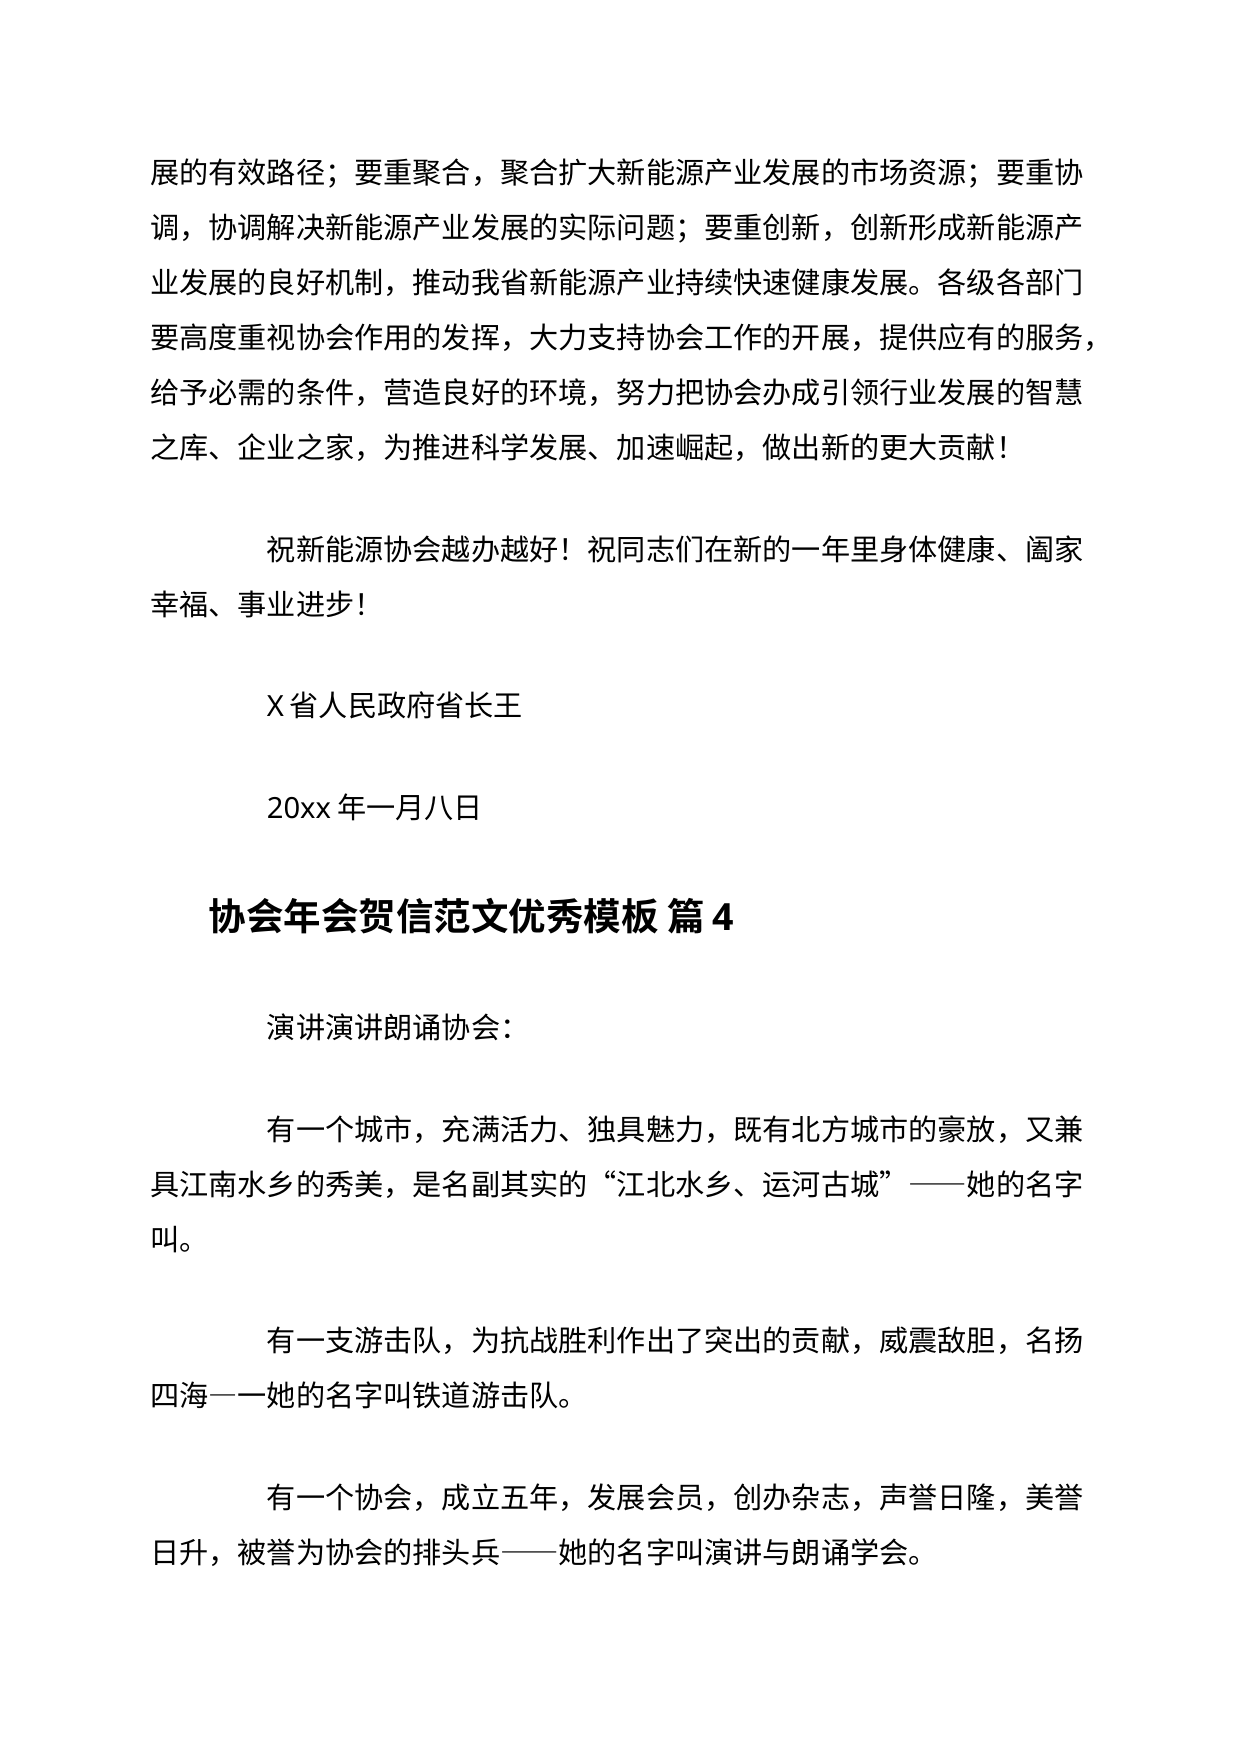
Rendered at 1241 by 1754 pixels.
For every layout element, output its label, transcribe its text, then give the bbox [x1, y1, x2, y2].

text 有一支游击队，为抗战胜利作出了突出的贡献，威震敌胆，名扬四海—一她的名字叫铁道游击队。 [150, 1318, 1090, 1415]
text 有一个城市，充满活力、独具魅力，既有北方城市的豪放，又兼具江南水乡的秀美，是名副其实的“江北水乡、运河古城”——她的名字叫。 [150, 1106, 1090, 1258]
text 祝新能源协会越办越好！祝同志们在新的一年里身体健康、阖家幸福、事业进步！ [150, 526, 1090, 623]
text 演讲演讲朗诵协会： [150, 1004, 1090, 1047]
text 有一个协会，成立五年，发展会员，创办杂志，声誉日隆，美誉日升，被誉为协会的排头兵——她的名字叫演讲与朗诵学会。 [150, 1474, 1090, 1572]
text 20xx年一月八日 [150, 785, 1090, 827]
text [150, 150, 1090, 467]
text X省人民政府省长王 [150, 683, 1090, 725]
text 协会年会贺信范文优秀模板 篇4 [150, 887, 1090, 941]
